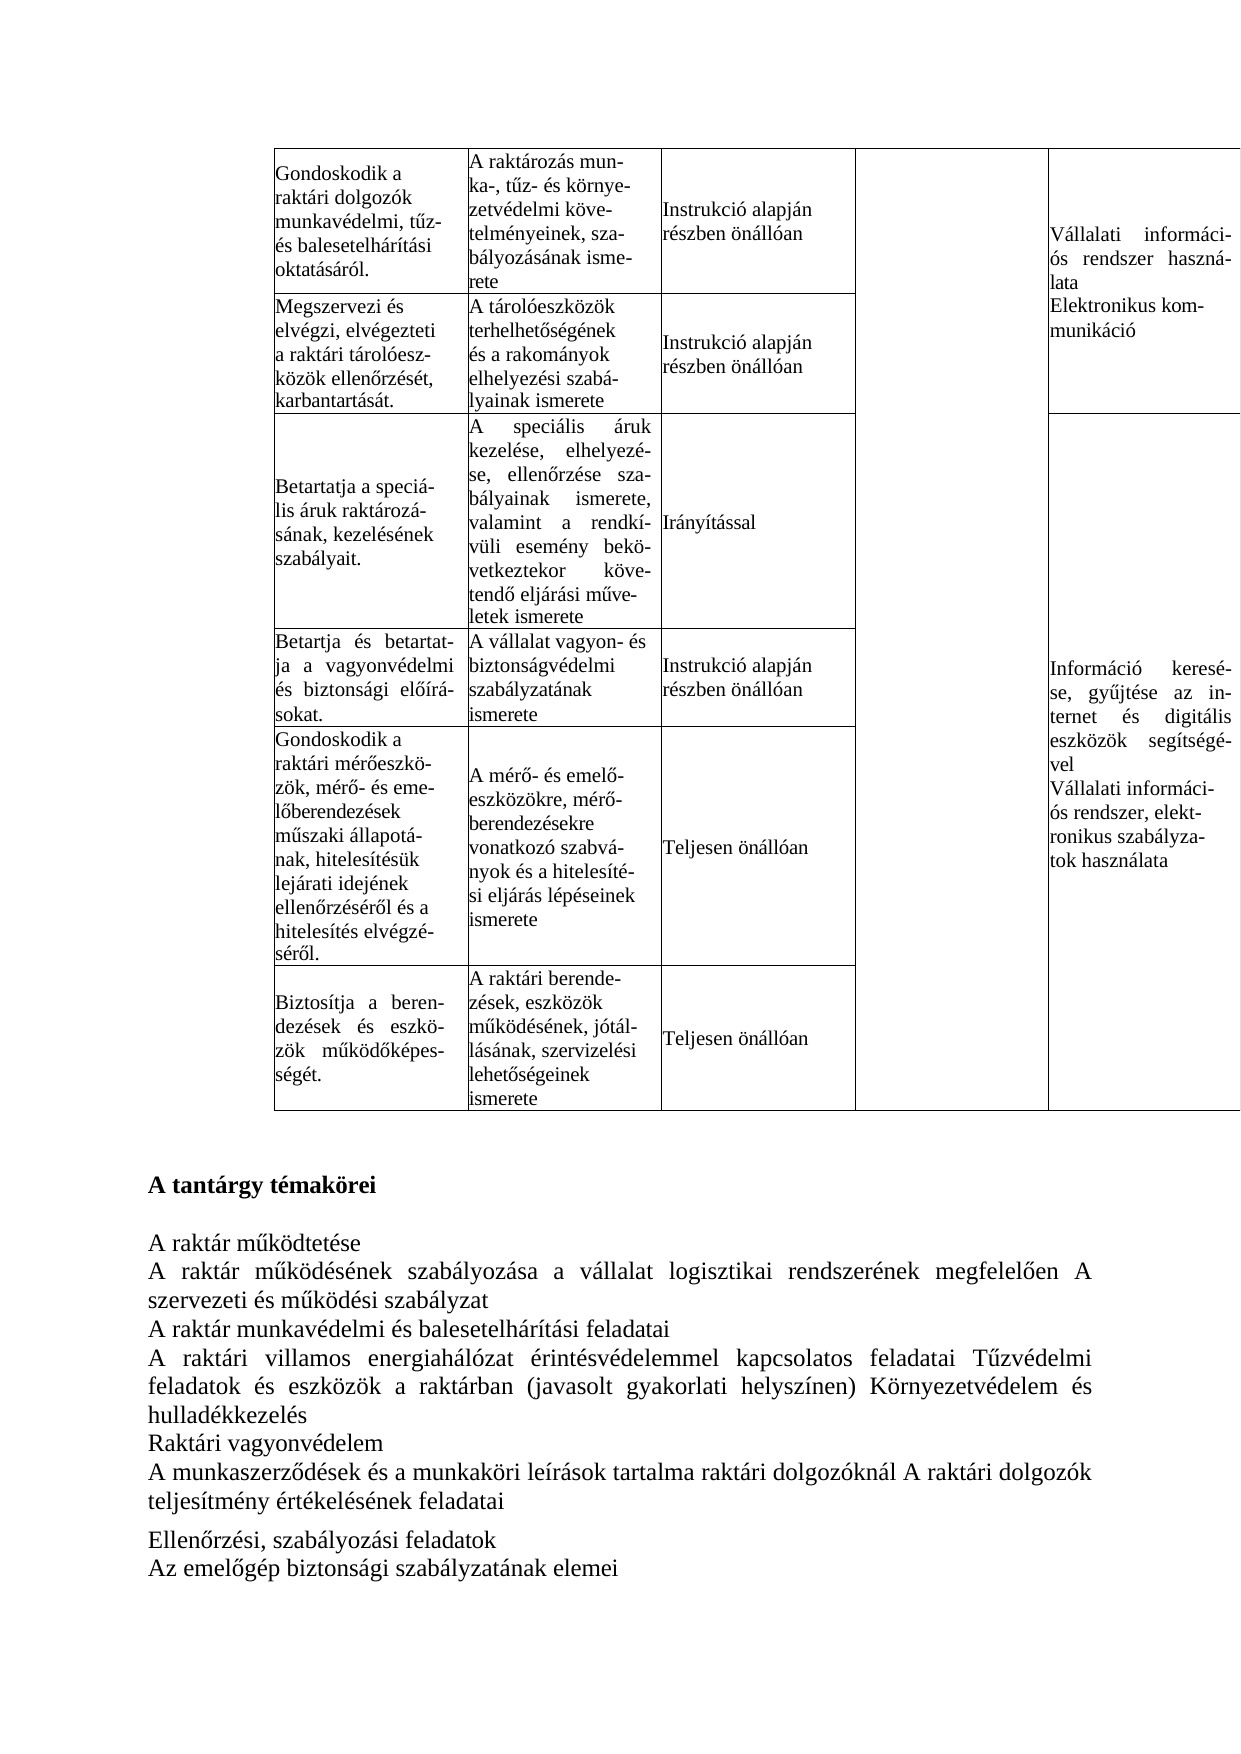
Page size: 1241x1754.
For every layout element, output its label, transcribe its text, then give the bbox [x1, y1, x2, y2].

text A raktár működésének szabályozása a vállalat logisztikai rendszerének megfelelően A szervezeti és működési szabályzat [148, 1256, 1093, 1314]
table_cell Teljesen önállóan [662, 966, 855, 1110]
table_cell A raktári berende- zések, eszközök működésének, jótál- lásának, szervizelési lehetőségeinek ismerete [469, 966, 661, 1110]
table_cell Gondoskodik a raktári mérőeszkö- zök, mérő- és eme- lőberendezések műszaki állapotá- nak, hitelesítésük lejárati idejének ellenőrzéséről és a hitelesítés elvégzé- séről. [275, 727, 468, 965]
table_cell Instrukció alapján részben önállóan [662, 629, 855, 726]
text A munkaszerződések és a munkaköri leírások tartalma raktári dolgozóknál A raktári dolgozók teljesítmény értékelésének feladatai [148, 1457, 1093, 1515]
table_cell Betartja és betartat- ja a vagyonvédelmi és biztonsági előírá- sokat. [275, 629, 468, 726]
table_cell Betartatja a speciá- lis áruk raktározá- sának, kezelésének szabályait. [275, 414, 468, 628]
text Ellenőrzési, szabályozási feladatok [148, 1525, 1093, 1553]
table_header [856, 149, 1048, 1110]
table_header Gondoskodik a raktári dolgozók munkavédelmi, tűz- és balesetelhárítási oktatásáról. [275, 149, 468, 293]
table_cell A tárolóeszközök terhelhetőségének és a rakományok elhelyezési szabá- lyainak ismerete [469, 294, 661, 413]
table_header Vállalati informáci- ós rendszer haszná- lata Elektronikus kom- munikáció [1049, 149, 1240, 413]
table_header Instrukció alapján részben önállóan [662, 149, 855, 293]
table_cell A vállalat vagyon- és biztonságvédelmi szabályzatának ismerete [469, 629, 661, 726]
table_cell Információ keresé- se, gyűjtése az in- ternet és digitális eszközök segítségé- vel Vállalati informáci- ós rendszer, elekt- ronikus szabályza- tok használata [1049, 414, 1240, 1110]
table_header A raktározás mun- ka-, tűz- és környe- zetvédelmi köve- telményeinek, sza- bályozásának isme- rete [469, 149, 661, 293]
text Az emelőgép biztonsági szabályzatának elemei [148, 1553, 1093, 1582]
table_cell Teljesen önállóan [662, 727, 855, 965]
table_cell Biztosítja a beren- dezések és eszkö- zök működőképes- ségét. [275, 966, 468, 1110]
text A tantárgy témakörei [148, 1170, 1093, 1199]
table_cell A mérő- és emelő- eszközökre, mérő- berendezésekre vonatkozó szabvá- nyok és a hitelesíté- si eljárás lépéseinek ismerete [469, 727, 661, 965]
table_cell Irányítással [662, 414, 855, 628]
text A raktári villamos energiahálózat érintésvédelemmel kapcsolatos feladatai Tűzvédelmi feladatok és eszközök a raktárban (javasolt gyakorlati helyszínen) Környezetvédelem és hulladékkezelés [148, 1343, 1093, 1429]
text Raktári vagyonvédelem [148, 1429, 1093, 1457]
text A raktár működtetése [148, 1228, 1093, 1256]
table_cell Instrukció alapján részben önállóan [662, 294, 855, 413]
text A raktár munkavédelmi és balesetelhárítási feladatai [148, 1314, 1093, 1343]
table_cell Megszervezi és elvégzi, elvégezteti a raktári tárolóesz- közök ellenőrzését, karbantartását. [275, 294, 468, 413]
table_cell A speciális áruk kezelése, elhelyezé- se, ellenőrzése sza- bályainak ismerete, valamint a rendkí- vüli esemény bekö- vetkeztekor köve- tendő eljárási műve- letek ismerete [469, 414, 661, 628]
